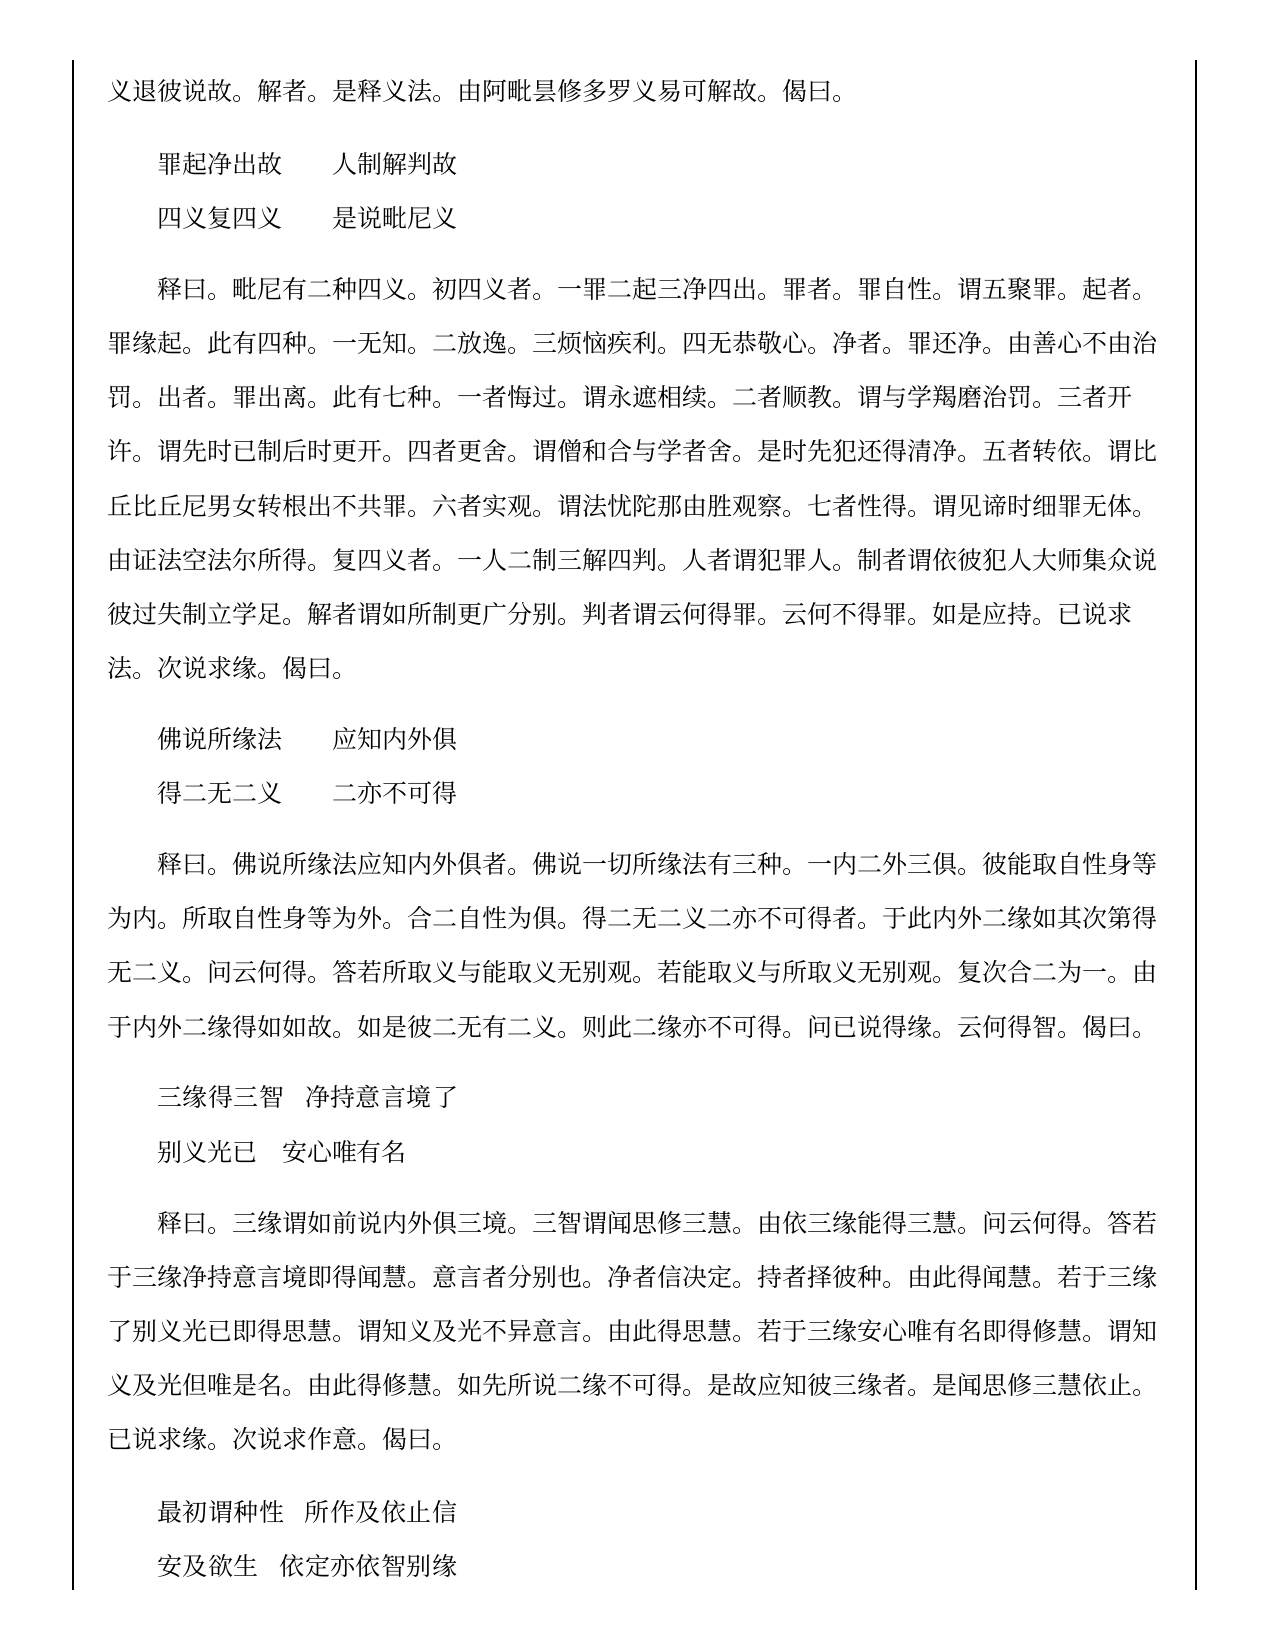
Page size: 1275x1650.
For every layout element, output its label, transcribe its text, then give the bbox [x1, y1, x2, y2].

text 释曰。毗尼有二种四义。初四义者。一罪二起三净四出。罪者。罪自性。谓五聚罪。起者。罪缘起。此有四种。一无知。二放逸。三烦恼疾利。四无恭敬心。净者。罪还净。由善心不由治罚。出者。罪出离。此有七种。一者悔过。谓永遮相续。二者顺教。谓与学羯磨治罚。三者开 许。谓先时已制后时更开。四者更舍。谓僧和合与学者舍。是时先犯还得清净。五者转依。谓比丘比丘尼男女转根出不共罪。六者实观。谓法忧陀那由胜观察。七者性得。谓见谛时细罪无体。由证法空法尔所得。复四义者。一人二制三解四判。人者谓犯罪人。制者谓依彼犯人大师集众说彼过失制立学足。解者谓如所制更广分别。判者谓云何得罪。云何不得罪。如是应持。已说求 法。次说求缘。偈曰。 [107, 269, 1159, 684]
text 义退彼说故。解者。是释义法。由阿毗昙修多罗义易可解故。偈曰。 [107, 71, 1173, 107]
text 罪起净出故 人制解判故四义复四义 是说毗尼义 [157, 144, 458, 234]
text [157, 1492, 458, 1583]
text 佛说所缘法 应知内外俱得二无二义 二亦不可得 [157, 719, 458, 810]
text 释曰。三缘谓如前说内外俱三境。三智谓闻思修三慧。由依三缘能得三慧。问云何得。答若于三缘净持意言境即得闻慧。意言者分别也。净者信决定。持者择彼种。由此得闻慧。若于三缘了别义光已即得思慧。谓知义及光不异意言。由此得思慧。若于三缘安心唯有名即得修慧。谓知义及光但唯是名。由此得修慧。如先所说二缘不可得。是故应知彼三缘者。是闻思修三慧依止。已说求缘。次说求作意。偈曰。 [107, 1203, 1159, 1456]
text 释曰。佛说所缘法应知内外俱者。佛说一切所缘法有三种。一内二外三俱。彼能取自性身等为内。所取自性身等为外。合二自性为俱。得二无二义二亦不可得者。于此内外二缘如其次第得无二义。问云何得。答若所取义与能取义无别观。若能取义与所取义无别观。复次合二为一。由于内外二缘得如如故。如是彼二无有二义。则此二缘亦不可得。问已说得缘。云何得智。偈曰。 [107, 845, 1159, 1043]
text 三缘得三智 净持意言境了别义光已 安心唯有名 [157, 1078, 458, 1168]
